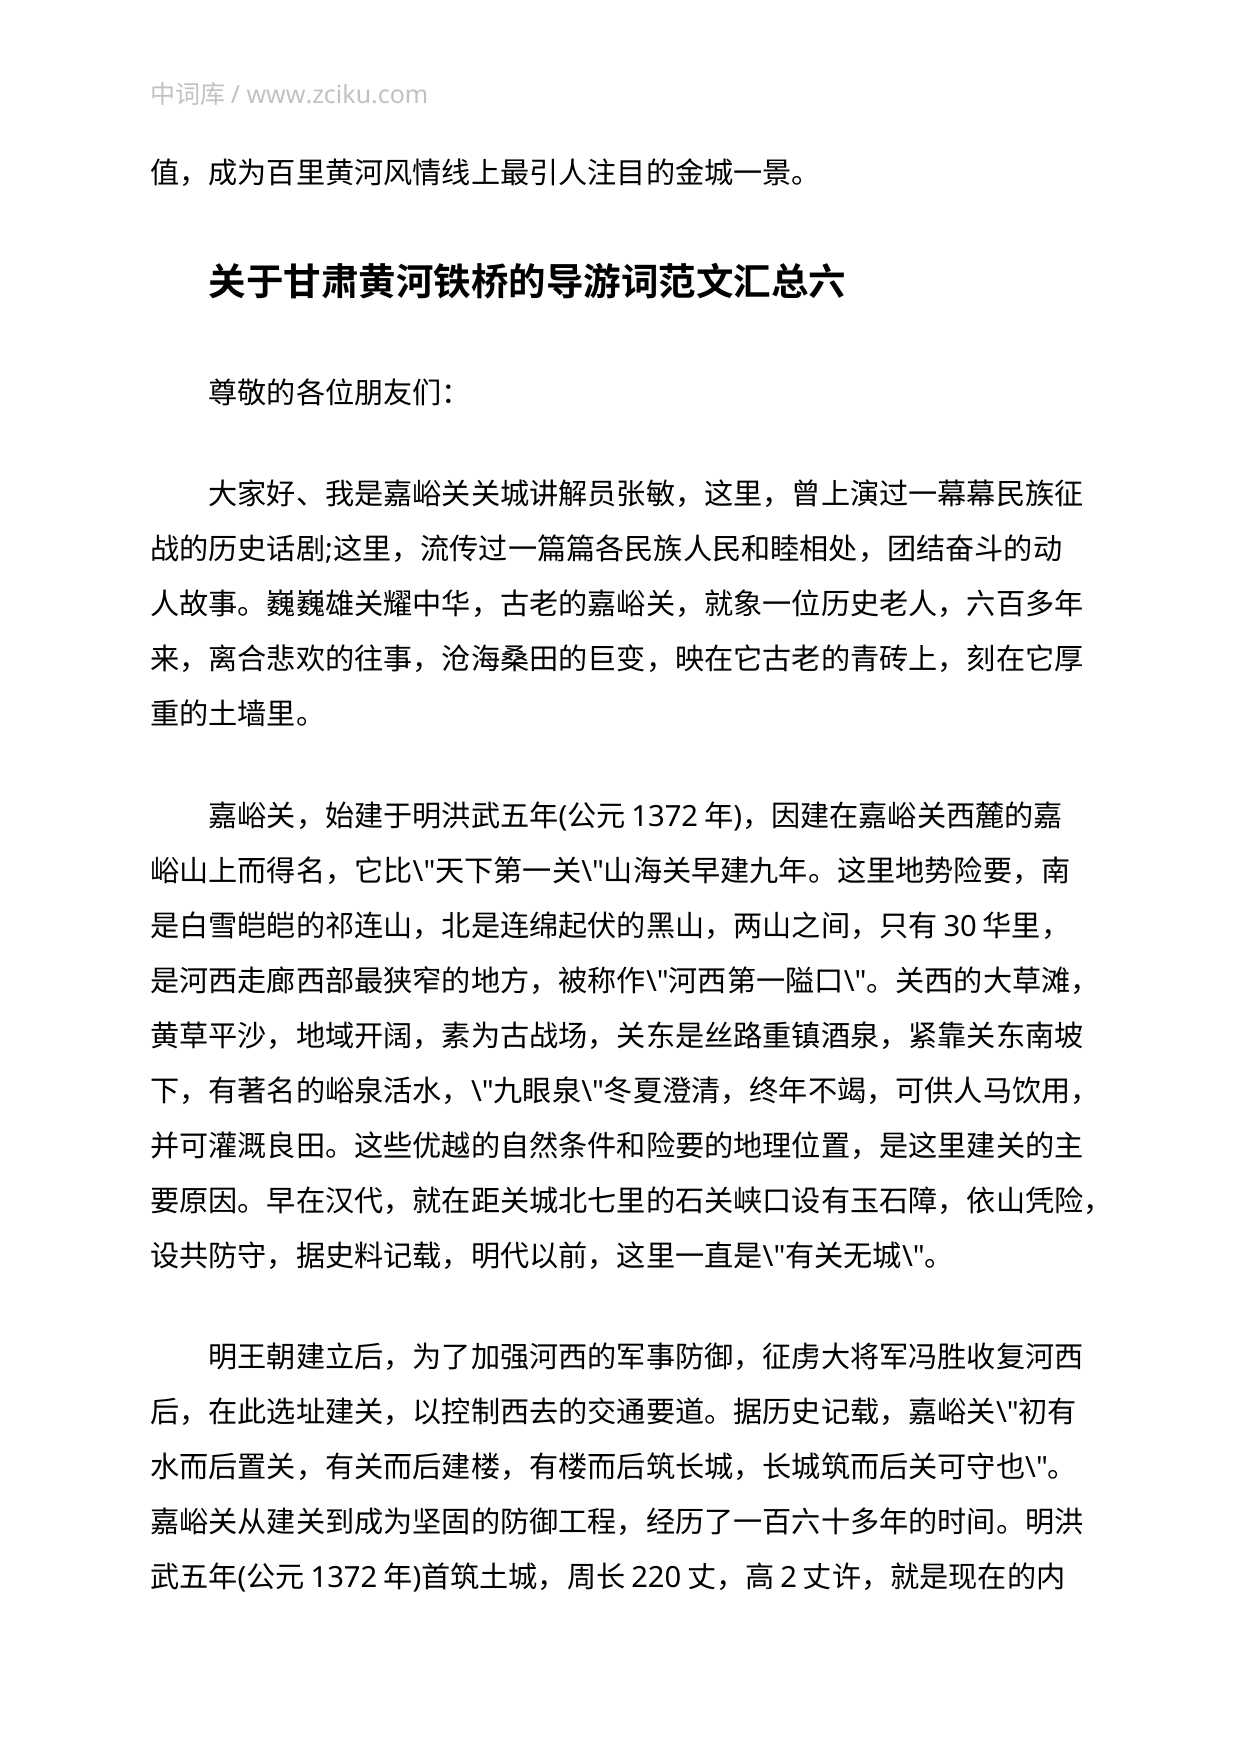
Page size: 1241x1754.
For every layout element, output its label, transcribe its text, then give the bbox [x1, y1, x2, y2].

text 嘉峪关，始建于明洪武五年(公元1372年)，因建在嘉峪关西麓的嘉峪山上而得名，它比\"天下第一关\"山海关早建九年。这里地势险要，南是白雪皑皑的祁连山，北是连绵起伏的黑山，两山之间，只有30华里，是河西走廊西部最狭窄的地方，被称作\"河西第一隘口\"。关西的大草滩，黄草平沙，地域开阔，素为古战场，关东是丝路重镇酒泉，紧靠关东南坡下，有著名的峪泉活水，\"九眼泉\"冬夏澄清，终年不竭，可供人马饮用，并可灌溉良田。这些优越的自然条件和险要的地理位置，是这里建关的主要原因。早在汉代，就在距关城北七里的石关峡口设有玉石障，依山凭险，设共防守，据史料记载，明代以前，这里一直是\"有关无城\"。 [150, 792, 1090, 1274]
text 大家好、我是嘉峪关关城讲解员张敏，这里，曾上演过一幕幕民族征战的历史话剧;这里，流传过一篇篇各民族人民和睦相处，团结奋斗的动人故事。巍巍雄关耀中华，古老的嘉峪关，就象一位历史老人，六百多年来，离合悲欢的往事，沧海桑田的巨变，映在它古老的青砖上，刻在它厚重的土墙里。 [150, 471, 1090, 733]
text 关于甘肃黄河铁桥的导游词范文汇总六 [150, 252, 1090, 306]
text 尊敬的各位朋友们： [150, 369, 1090, 411]
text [150, 1334, 1090, 1596]
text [150, 150, 1090, 192]
